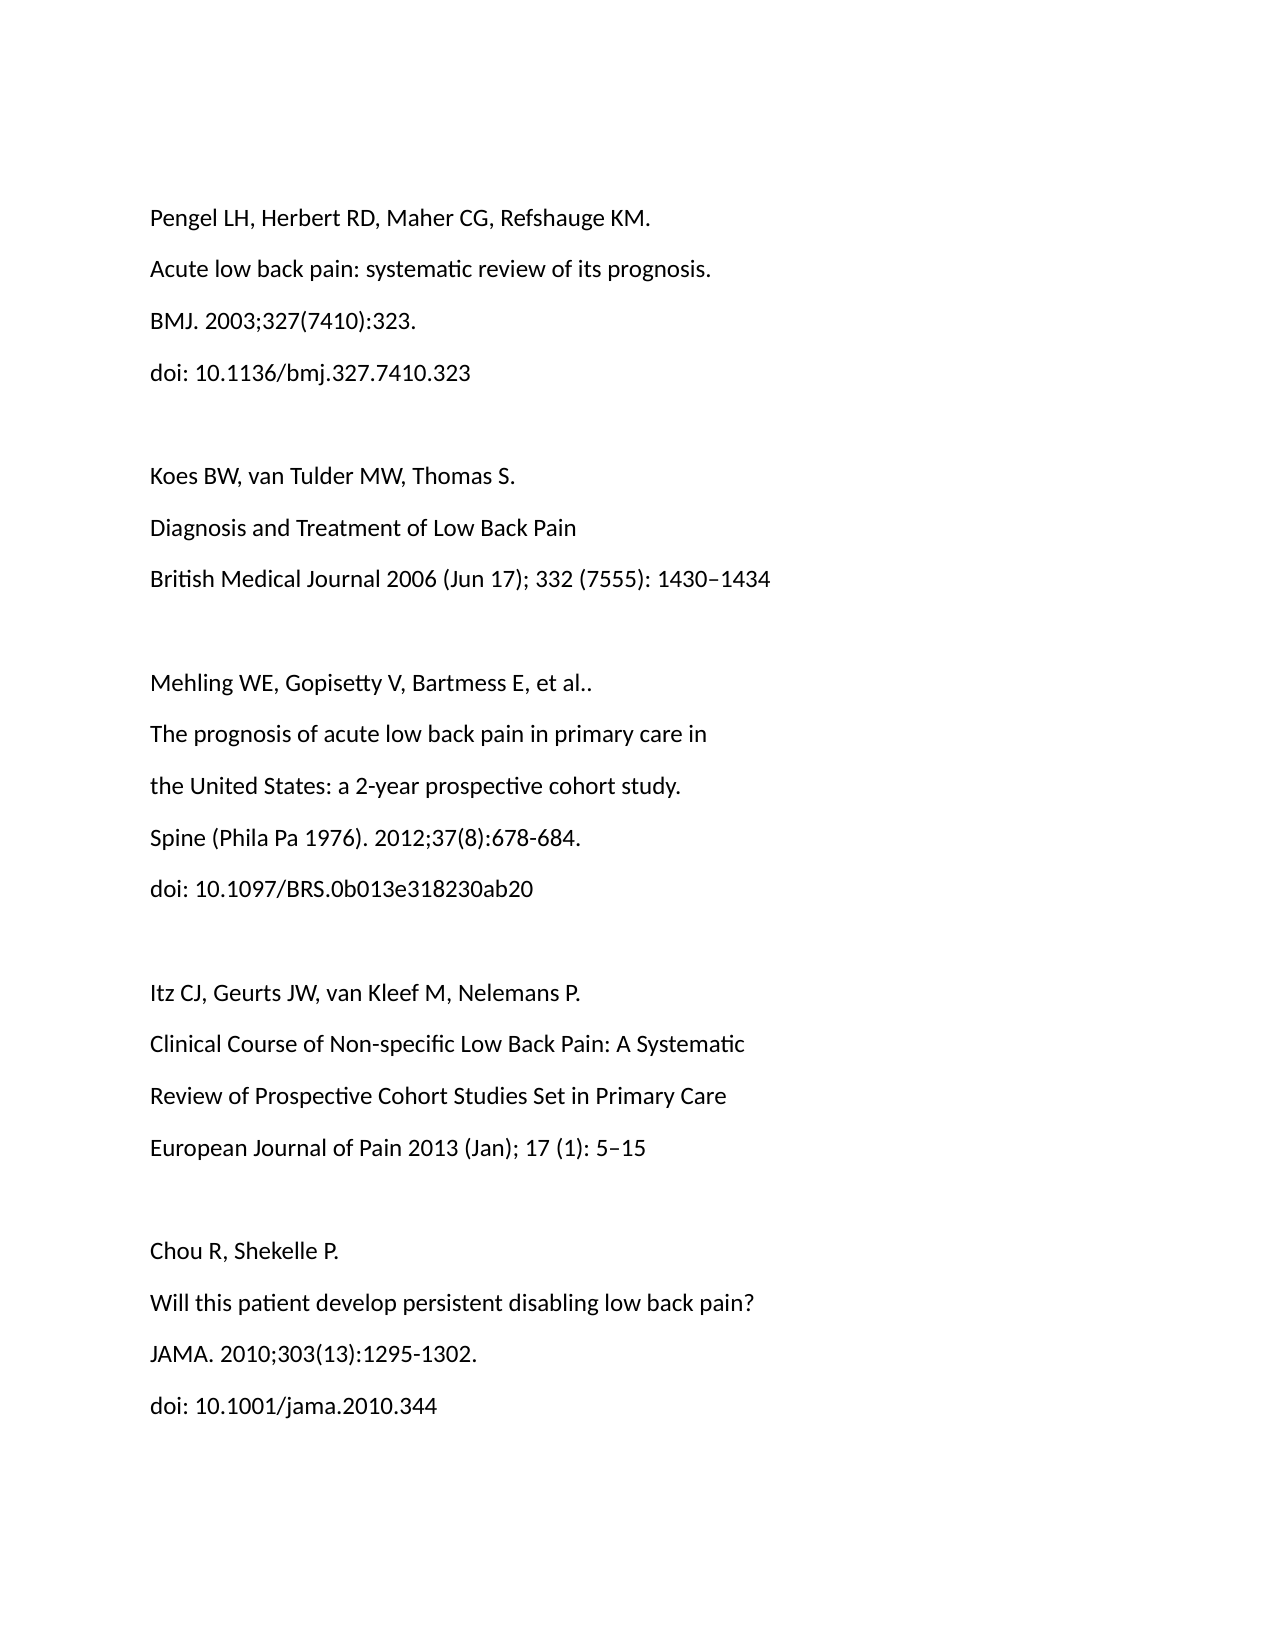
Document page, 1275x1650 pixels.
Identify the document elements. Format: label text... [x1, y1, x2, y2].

text Pengel LH, Herbert RD, Maher CG, Refshauge KM. [150, 202, 1125, 232]
text doi: 10.1001/jama.2010.344 [150, 1390, 1125, 1421]
text Acute low back pain: systematic review of its prognosis. [150, 253, 1125, 284]
text Clinical Course of Non-specific Low Back Pain: A Systematic [150, 1028, 1125, 1059]
text The prognosis of acute low back pain in primary care in [150, 718, 1125, 749]
text Will this patient develop persistent disabling low back pain? [150, 1287, 1125, 1317]
text BMJ. 2003;327(7410):323. [150, 305, 1125, 336]
text the United States: a 2-year prospective cohort study. [150, 770, 1125, 801]
text Itz CJ, Geurts JW, van Kleef M, Nelemans P. [150, 977, 1125, 1007]
text Mehling WE, Gopisetty V, Bartmess E, et al.. [150, 667, 1125, 697]
text European Journal of Pain 2013 (Jan); 17 (1): 5–15 [150, 1132, 1125, 1162]
text British Medical Journal 2006 (Jun 17); 332 (7555): 1430–1434 [150, 563, 1125, 594]
text Koes BW, van Tulder MW, Thomas S. [150, 460, 1125, 491]
text doi: 10.1136/bmj.327.7410.323 [150, 357, 1125, 387]
text Spine (Phila Pa 1976). 2012;37(8):678-684. [150, 822, 1125, 852]
text Diagnosis and Treatment of Low Back Pain [150, 512, 1125, 542]
text Chou R, Shekelle P. [150, 1235, 1125, 1266]
text doi: 10.1097/BRS.0b013e318230ab20 [150, 873, 1125, 904]
text JAMA. 2010;303(13):1295-1302. [150, 1338, 1125, 1369]
text Review of Prospective Cohort Studies Set in Primary Care [150, 1080, 1125, 1111]
